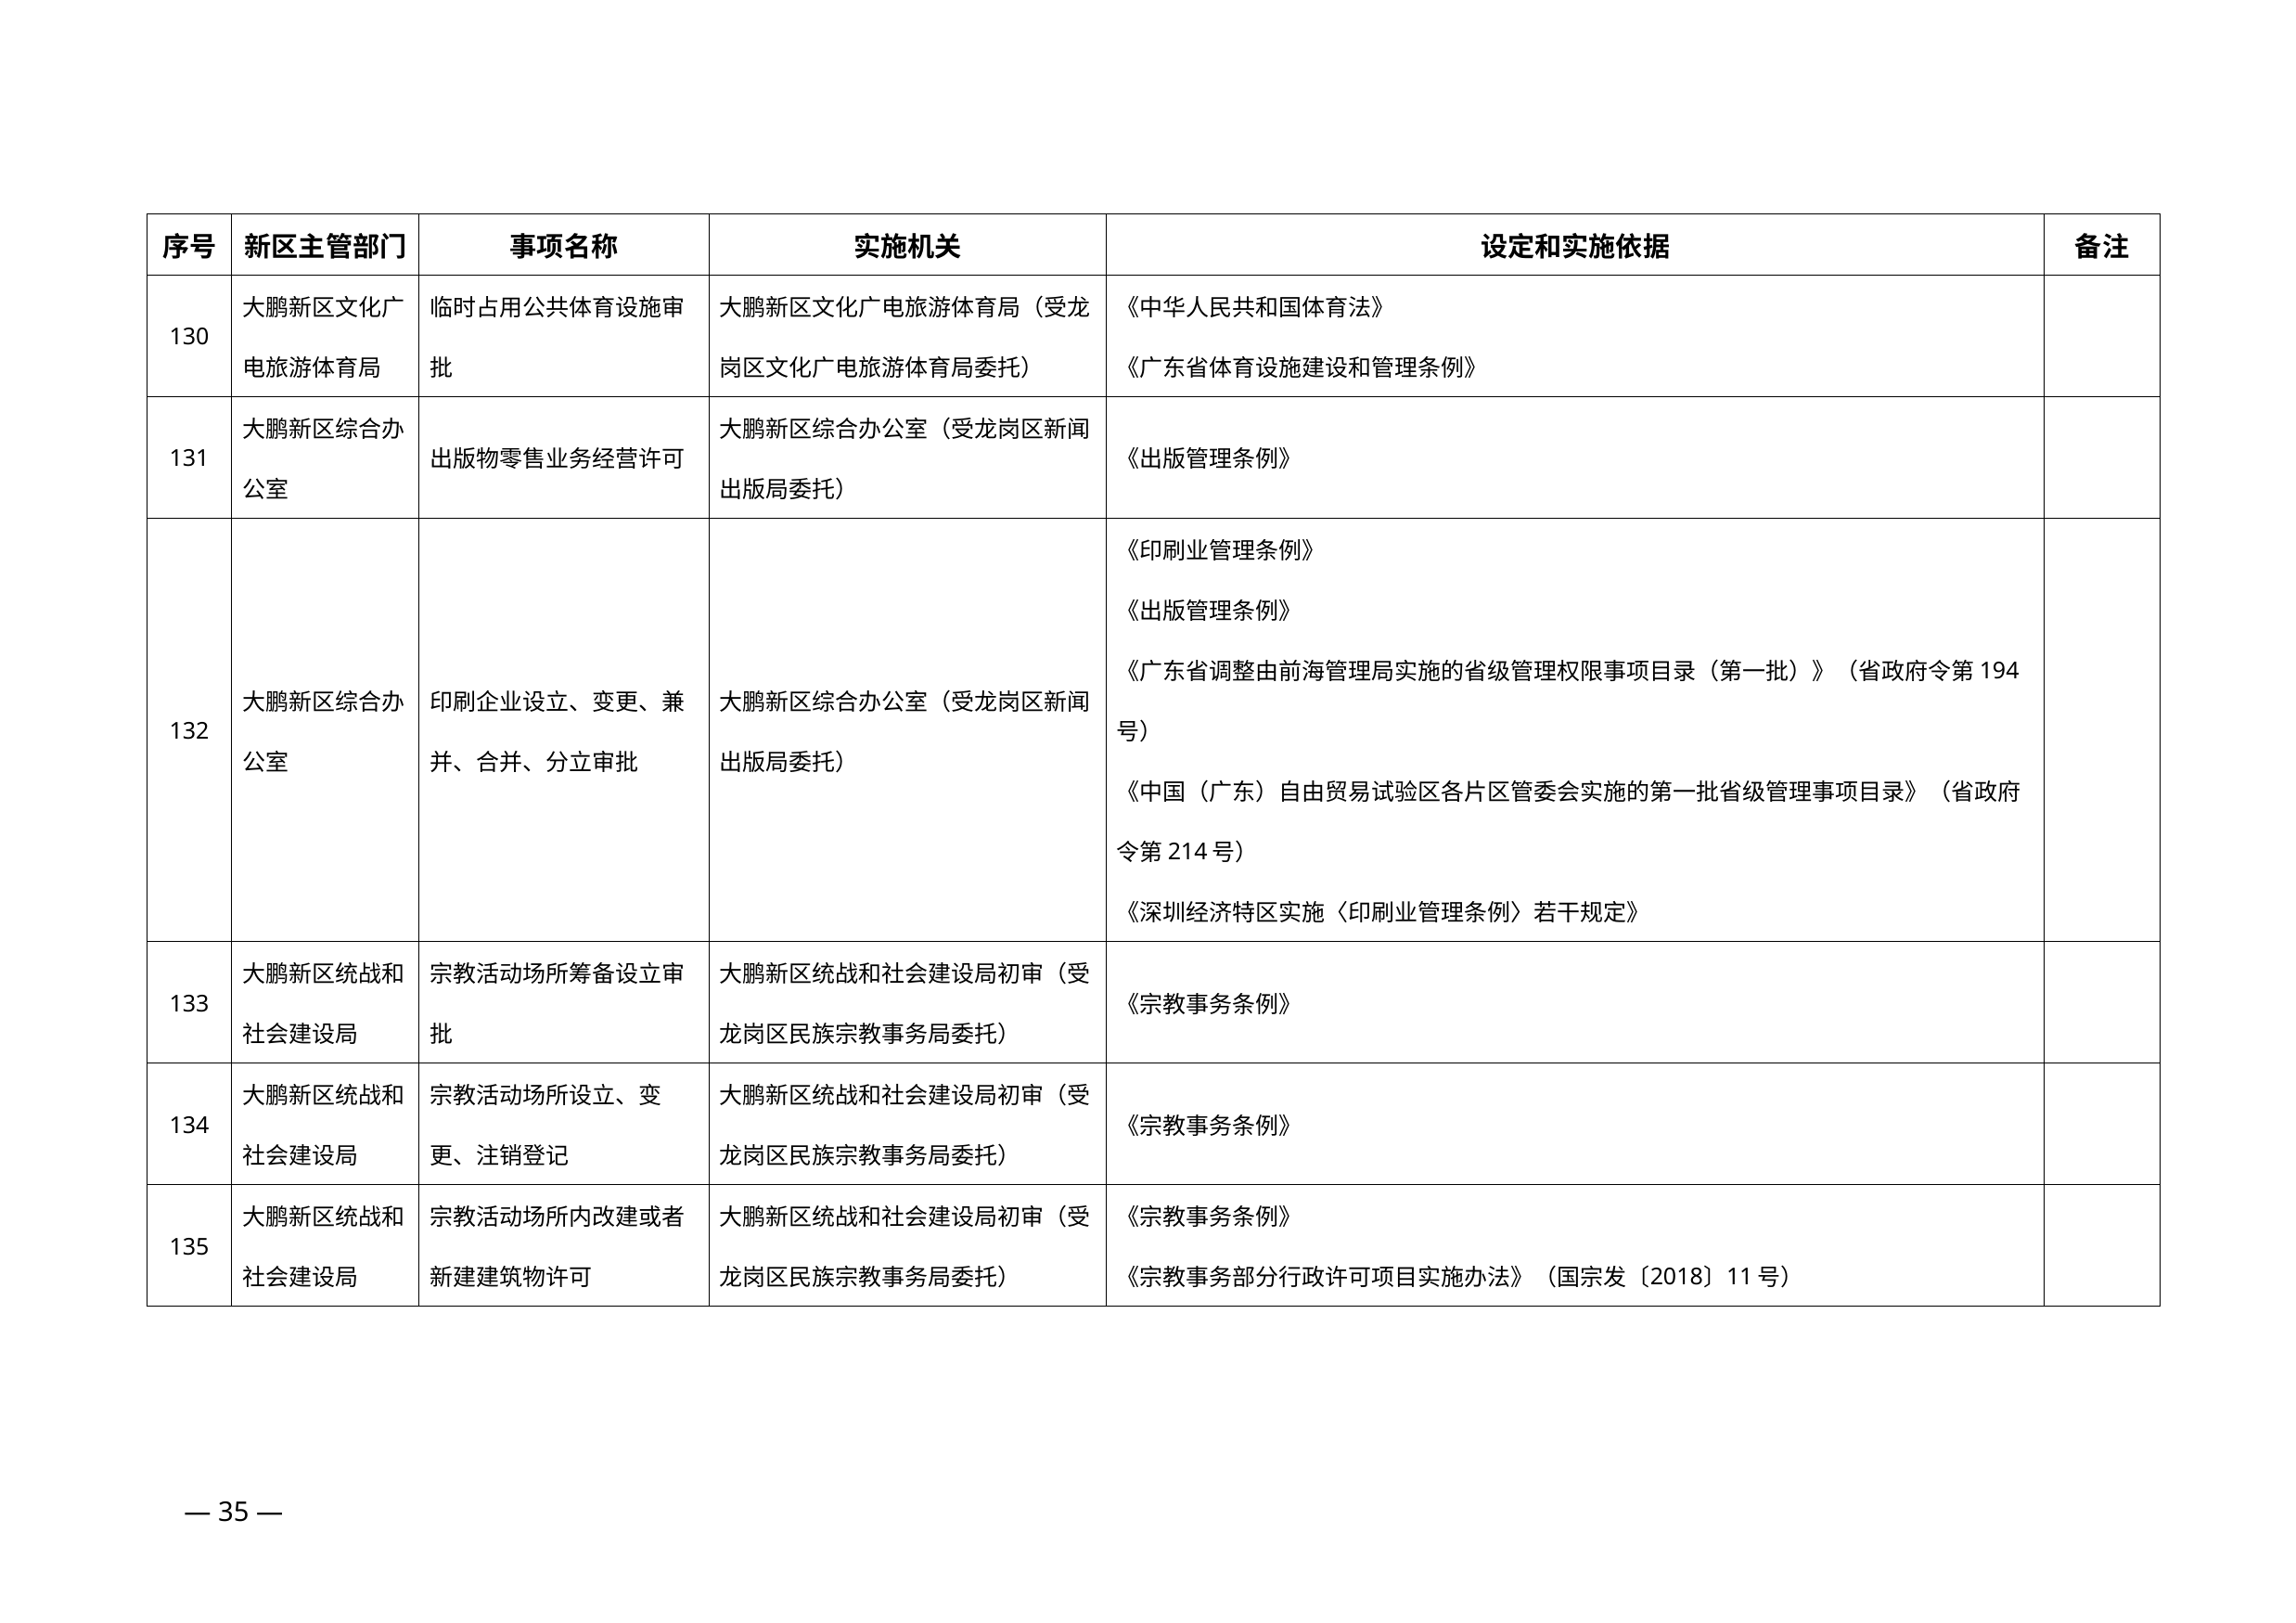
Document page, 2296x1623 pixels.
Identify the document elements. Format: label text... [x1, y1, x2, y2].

table_cell 宗教活动场所内改建或者新建建筑物许可 [419, 1185, 709, 1306]
table_cell 135 [148, 1185, 231, 1306]
table_cell 大鹏新区统战和社会建设局初审（受龙岗区民族宗教事务局委托） [710, 1185, 1106, 1306]
table_cell 《印刷业管理条例》 《出版管理条例》 《广东省调整由前海管理局实施的省级管理权限事项目录（第一批）》（省政府令第194号） 《中国（广东）自由贸易试验区各片区管委会实施的第一批省级管理事项目录》（省政府令第214号） 《深圳经济特区实施〈印刷业管理条例〉若干规定》 [1107, 519, 2044, 941]
table_cell 大鹏新区统战和社会建设局 [232, 1063, 418, 1184]
table_cell 宗教活动场所筹备设立审批 [419, 942, 709, 1063]
table_cell 大鹏新区综合办公室 [232, 397, 418, 518]
table_cell [2045, 397, 2160, 518]
table_header 事项名称 [419, 214, 709, 275]
table_header 备注 [2045, 214, 2160, 275]
table_cell 宗教活动场所设立、变更、注销登记 [419, 1063, 709, 1184]
table_cell [2045, 1063, 2160, 1184]
table_cell 大鹏新区统战和社会建设局初审（受龙岗区民族宗教事务局委托） [710, 1063, 1106, 1184]
table_header 设定和实施依据 [1107, 214, 2044, 275]
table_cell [1107, 1185, 2044, 1306]
table_cell 《中华人民共和国体育法》 《广东省体育设施建设和管理条例》 [1107, 276, 2044, 396]
table_cell 《宗教事务条例》 [1107, 942, 2044, 1063]
table_cell 133 [148, 942, 231, 1063]
table_cell 大鹏新区统战和社会建设局 [232, 942, 418, 1063]
table_cell 《宗教事务条例》 [1107, 1063, 2044, 1184]
table_header 新区主管部门 [232, 214, 418, 275]
table_cell 印刷企业设立、变更、兼并、合并、分立审批 [419, 519, 709, 941]
table_cell 131 [148, 397, 231, 518]
table_cell 大鹏新区文化广电旅游体育局 [232, 276, 418, 396]
table_cell 130 [148, 276, 231, 396]
table_cell 大鹏新区文化广电旅游体育局（受龙岗区文化广电旅游体育局委托） [710, 276, 1106, 396]
table_cell [2045, 519, 2160, 941]
table_cell 大鹏新区综合办公室（受龙岗区新闻出版局委托） [710, 397, 1106, 518]
table_cell 大鹏新区综合办公室（受龙岗区新闻出版局委托） [710, 519, 1106, 941]
table_cell 《出版管理条例》 [1107, 397, 2044, 518]
table_header 实施机关 [710, 214, 1106, 275]
table_cell 临时占用公共体育设施审批 [419, 276, 709, 396]
table_cell 大鹏新区综合办公室 [232, 519, 418, 941]
table_cell [2045, 1185, 2160, 1306]
table_cell 132 [148, 519, 231, 941]
table_cell [2045, 276, 2160, 396]
table_cell 134 [148, 1063, 231, 1184]
table_header 序号 [148, 214, 231, 275]
table_cell 大鹏新区统战和社会建设局初审（受龙岗区民族宗教事务局委托） [710, 942, 1106, 1063]
table_cell [2045, 942, 2160, 1063]
table_cell 大鹏新区统战和社会建设局 [232, 1185, 418, 1306]
table_cell 出版物零售业务经营许可 [419, 397, 709, 518]
